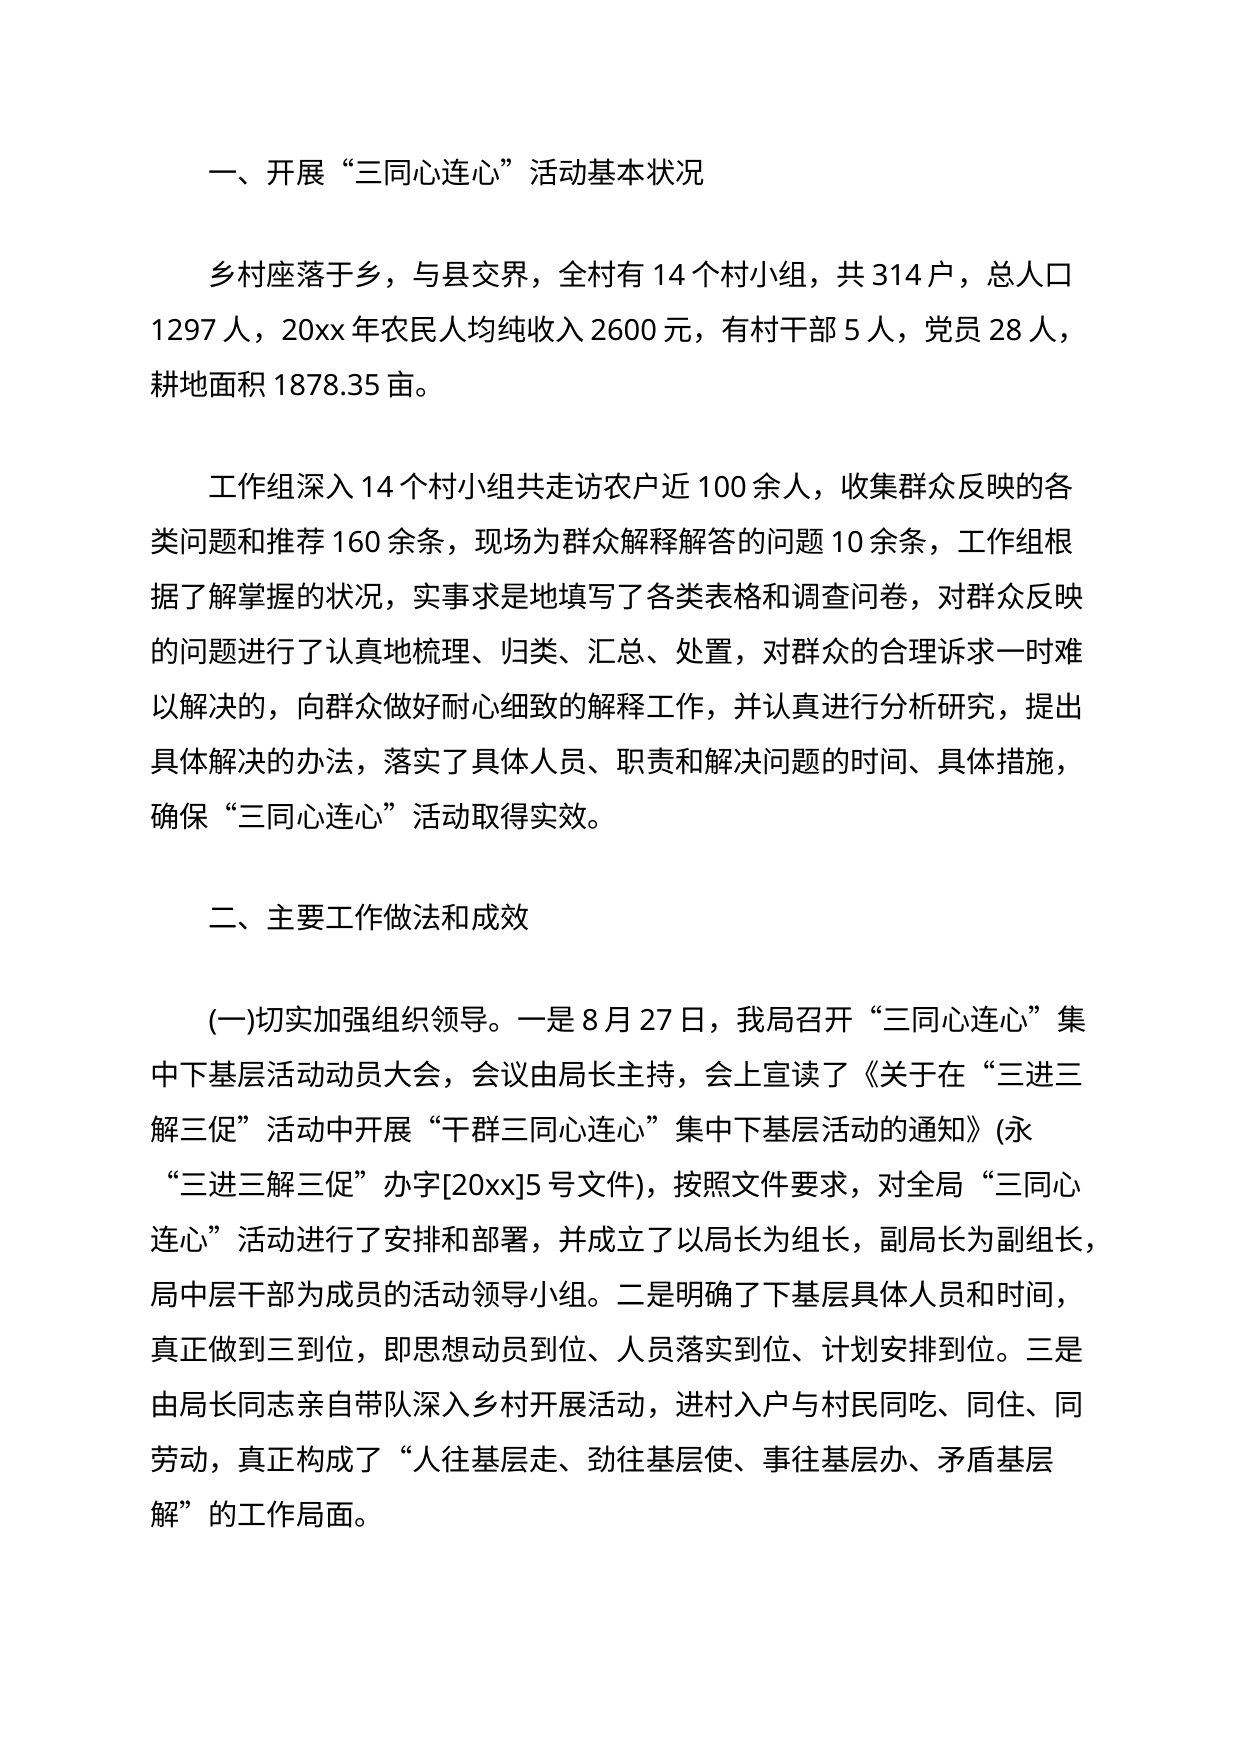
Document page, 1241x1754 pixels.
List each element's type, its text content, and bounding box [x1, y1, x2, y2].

text 一、开展“三同心连心”活动基本状况 [150, 150, 1090, 192]
text 工作组深入14个村小组共走访农户近100余人，收集群众反映的各类问题和推荐160余条，现场为群众解释解答的问题10余条，工作组根据了解掌握的状况，实事求是地填写了各类表格和调查问卷，对群众反映的问题进行了认真地梳理、归类、汇总、处置，对群众的合理诉求一时难以解决的，向群众做好耐心细致的解释工作，并认真进行分析研究，提出具体解决的办法，落实了具体人员、职责和解决问题的时间、具体措施，确保“三同心连心”活动取得实效。 [150, 464, 1090, 836]
text 乡村座落于乡，与县交界，全村有14个村小组，共314户，总人口1297人，20xx年农民人均纯收入2600元，有村干部5人，党员28人，耕地面积1878.35亩。 [150, 252, 1090, 404]
text (一)切实加强组织领导。一是8月27日，我局召开“三同心连心”集中下基层活动动员大会，会议由局长主持，会上宣读了《关于在“三进三解三促”活动中开展“干群三同心连心”集中下基层活动的通知》(永“三进三解三促”办字[20xx]5号文件)，按照文件要求，对全局“三同心连心”活动进行了安排和部署，并成立了以局长为组长，副局长为副组长，局中层干部为成员的活动领导小组。二是明确了下基层具体人员和时间，真正做到三到位，即思想动员到位、人员落实到位、计划安排到位。三是由局长同志亲自带队深入乡村开展活动，进村入户与村民同吃、同住、同劳动，真正构成了“人往基层走、劲往基层使、事往基层办、矛盾基层解”的工作局面。 [150, 997, 1090, 1533]
text 二、主要工作做法和成效 [150, 895, 1090, 937]
